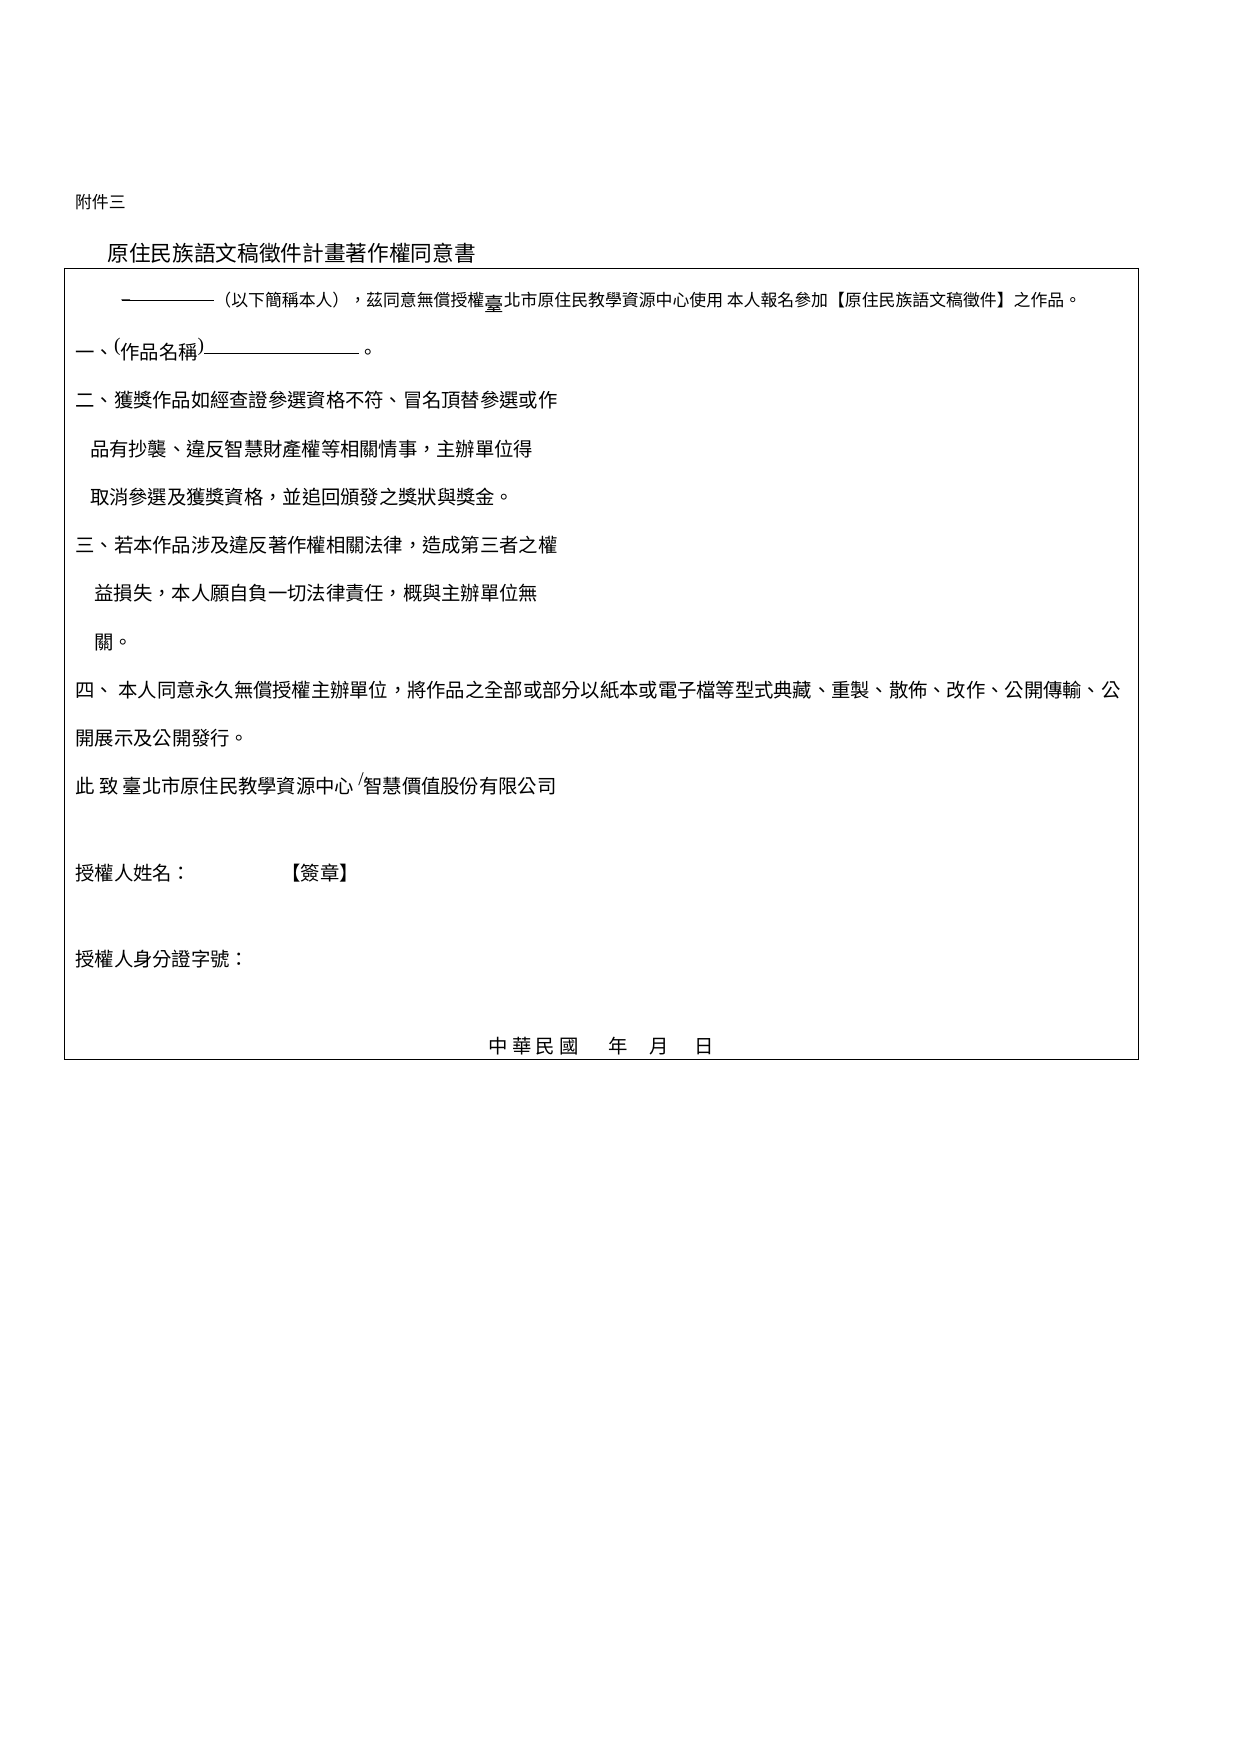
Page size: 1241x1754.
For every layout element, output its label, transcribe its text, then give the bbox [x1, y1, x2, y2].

text 原住民族語文稿徵件計畫著作權同意書 [75, 213, 1165, 268]
table_header _ （以下簡稱本人），茲同意無償授權臺北市原住民教學資源中心使用 本人報名參加【原住民族語文稿徵件】之作品。 一、(作品名稱) 。 二、獲獎作品如經查證參選資格不符、冒名頂替參選或作 品有抄襲、違反智慧財產權等相關情事，主辦單位得 取消參選及獲獎資格，並追回頒發之獎狀與獎金。 三、若本作品涉及違反著作權相關法律，造成第三者之權 益損失，本人願自負一切法律責任，概與主辦單位無 關。 四、 本人同意永久無償授權主辦單位，將作品之全部或部分以紙本或電子檔等型式典藏、重製、散佈、改作、公開傳輸、公開展示及公開發行。 此 致 臺北市原住民教學資源中心 /智慧價值股份有限公司 授權人姓名： 【簽章】 授權人身分證字號： 中 華 民 國 年 月 日 [65, 269, 1138, 1059]
text 附件三 [75, 171, 1165, 213]
